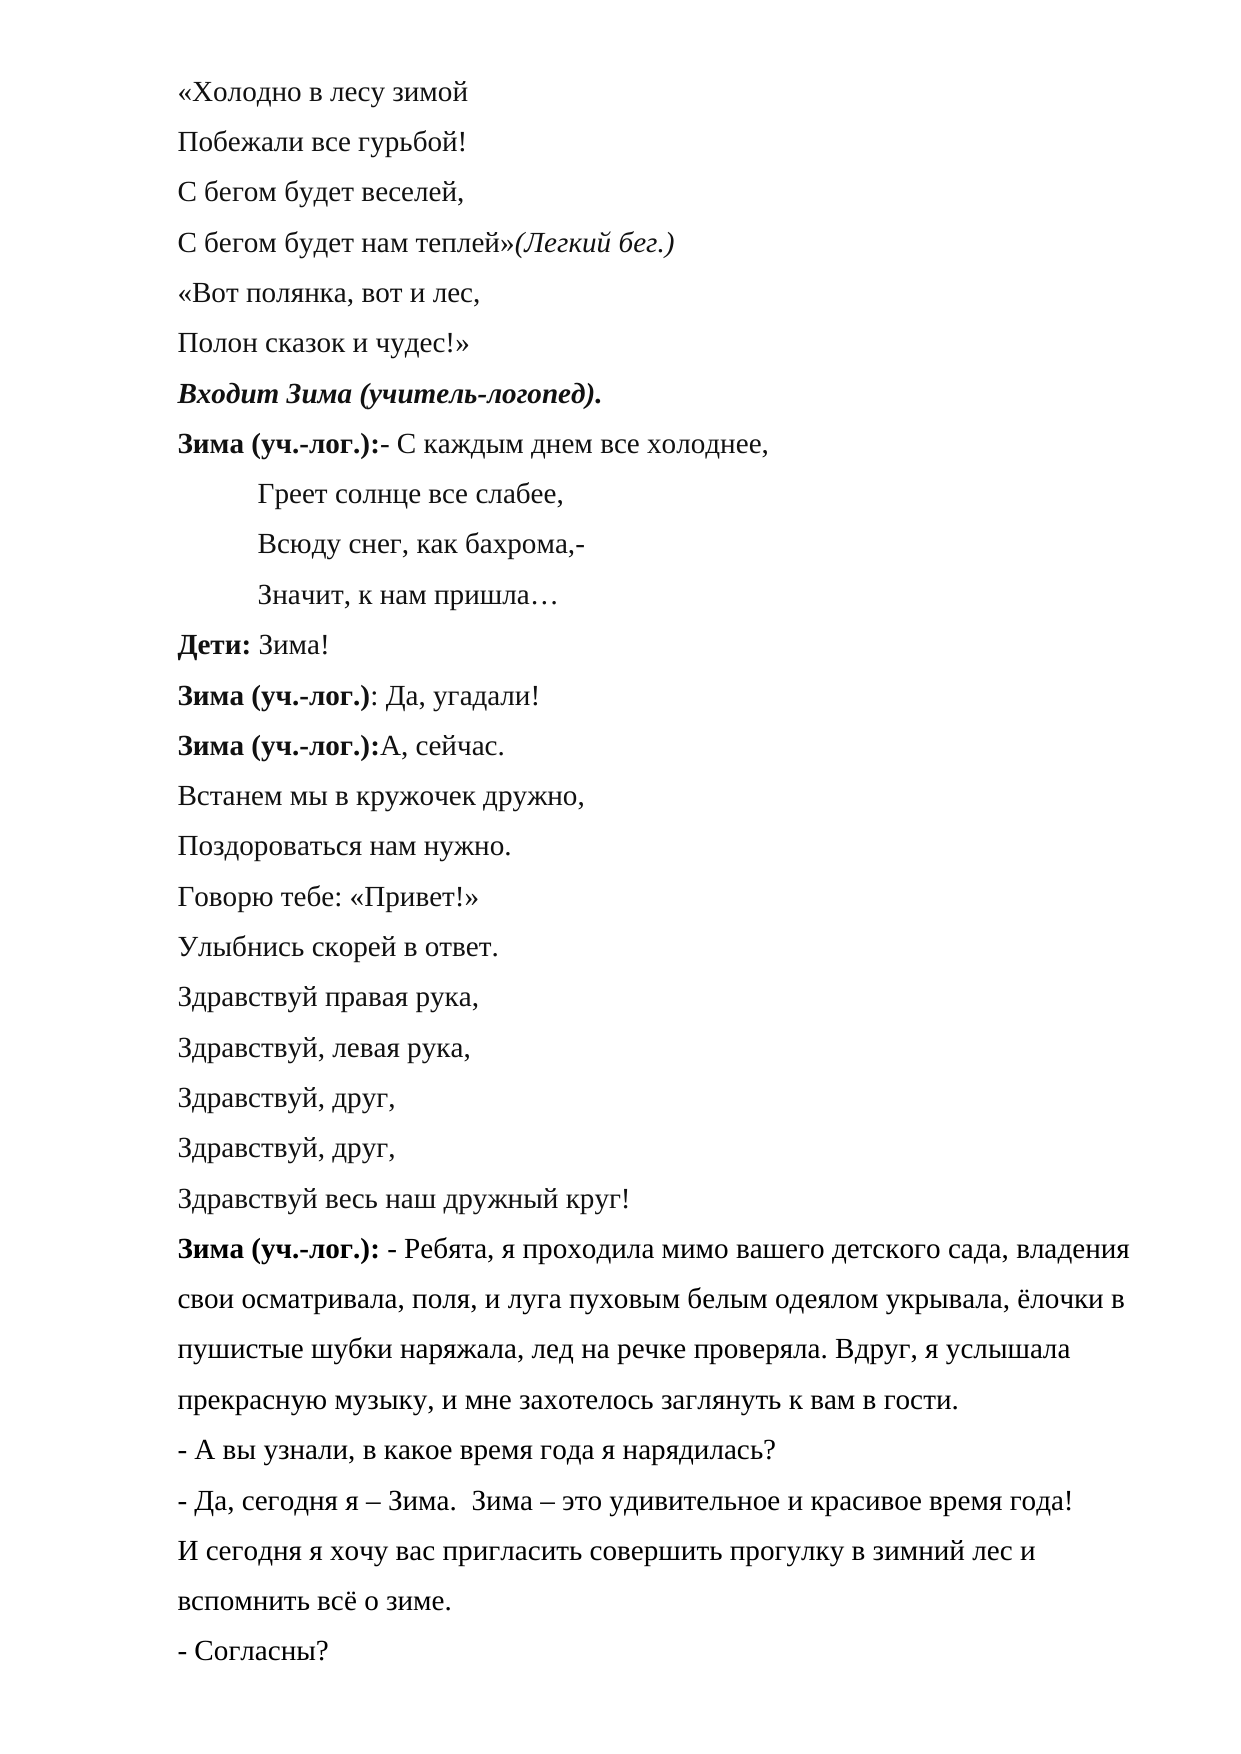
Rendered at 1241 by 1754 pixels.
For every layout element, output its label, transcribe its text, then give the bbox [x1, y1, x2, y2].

text Здравствуй, друг, [177, 1080, 1152, 1114]
text «Вот полянка, вот и лес, [177, 275, 1152, 309]
text Дети: Зима! [177, 627, 1152, 661]
text - Да, сегодня я – Зима. Зима – это удивительное и красивое время года! [177, 1483, 1152, 1516]
text Здравствуй весь наш дружный круг! [177, 1181, 1152, 1214]
text Всюду снег, как бахрома,- [177, 527, 1152, 560]
text Зима (уч.-лог.): - Ребята, я проходила мимо вашего детского сада, владения свои осматривала, поля, и луга пуховым белым одеялом укрывала, ёлочки в пушистые шубки наряжала, лед на речке проверяла. Вдруг, я услышала прекрасную музыку, и мне захотелось заглянуть к вам в гости. [177, 1231, 1152, 1416]
text Здравствуй правая рука, [177, 979, 1152, 1013]
text - Согласны? [177, 1633, 1152, 1667]
text Значит, к нам пришла… [177, 577, 1152, 611]
text И сегодня я хочу вас пригласить совершить прогулку в зимний лес и вспомнить всё о зиме. [177, 1533, 1152, 1617]
text Улыбнись скорей в ответ. [177, 929, 1152, 963]
text Зима (уч.-лог.):А, сейчас. [177, 728, 1152, 761]
text Побежали все гурьбой! [177, 124, 1152, 158]
text Встанем мы в кружочек дружно, [177, 778, 1152, 812]
text Зима (уч.-лог.): Да, угадали! [177, 678, 1152, 711]
text Входит Зима (учитель-логопед). [177, 376, 1152, 409]
text - А вы узнали, в какое время года я нарядилась? [177, 1432, 1152, 1466]
text С бегом будет нам теплей»(Легкий бег.) [177, 225, 1152, 258]
text Полон сказок и чудес!» [177, 325, 1152, 359]
text Зима (уч.-лог.):- С каждым днем все холоднее, [177, 426, 1152, 459]
text Здравствуй, левая рука, [177, 1030, 1152, 1063]
text С бегом будет веселей, [177, 174, 1152, 208]
text Здравствуй, друг, [177, 1130, 1152, 1164]
text Говорю тебе: «Привет!» [177, 879, 1152, 912]
text «Холодно в лесу зимой [177, 74, 1152, 107]
text Греет солнце все слабее, [177, 476, 1152, 510]
text Поздороваться нам нужно. [177, 828, 1152, 862]
